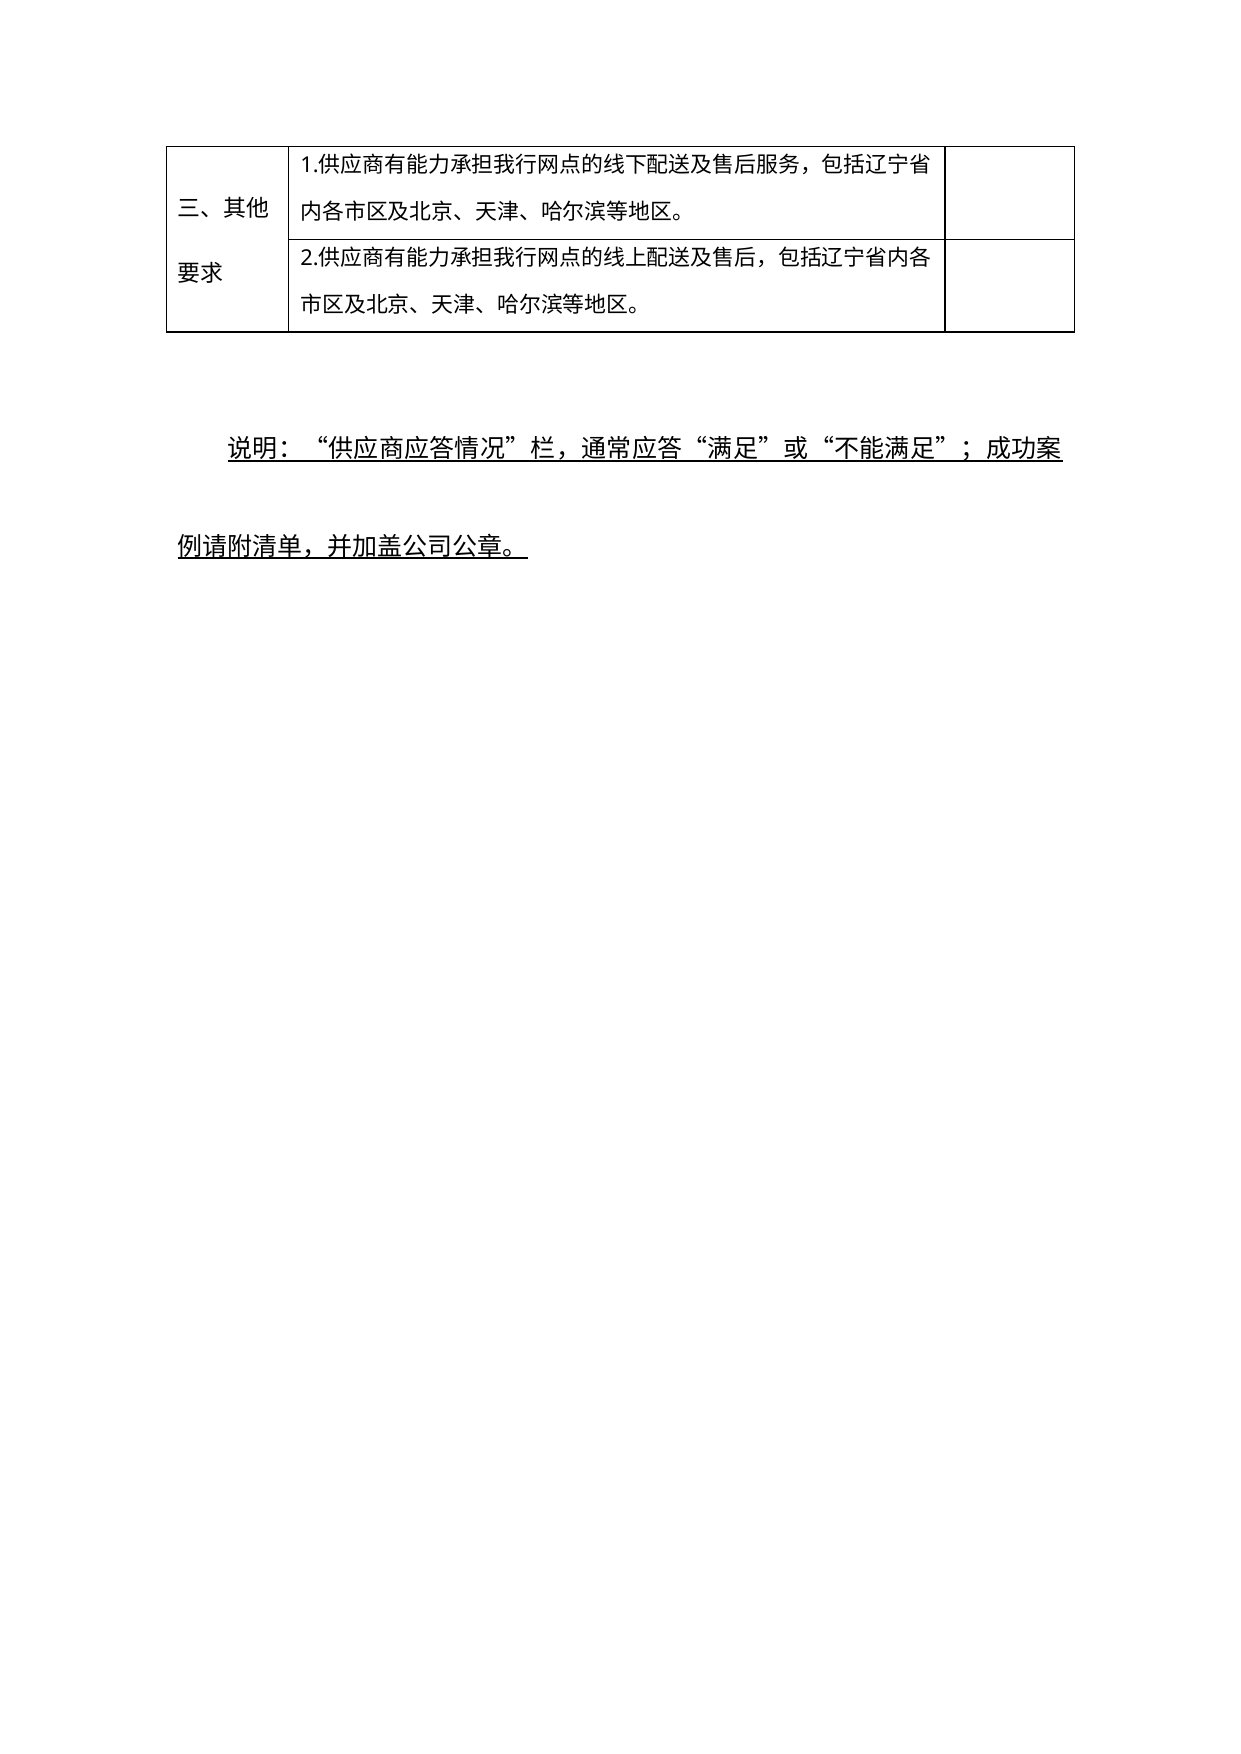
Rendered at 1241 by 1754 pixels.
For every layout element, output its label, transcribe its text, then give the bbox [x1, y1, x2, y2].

table_cell [946, 240, 1074, 331]
table_cell 1.供应商有能力承担我行网点的线下配送及售后服务，包括辽宁省内各市区及北京、天津、哈尔滨等地区。 [289, 147, 944, 238]
table_cell 2.供应商有能力承担我行网点的线上配送及售后，包括辽宁省内各市区及北京、天津、哈尔滨等地区。 [289, 240, 944, 331]
table_cell [946, 147, 1074, 238]
text 说明：“供应商应答情况”栏，通常应答“满足”或“不能满足”；成功案例请附清单，并加盖公司公章。 [177, 414, 1063, 577]
table_cell 三、其他要求 [167, 147, 288, 331]
